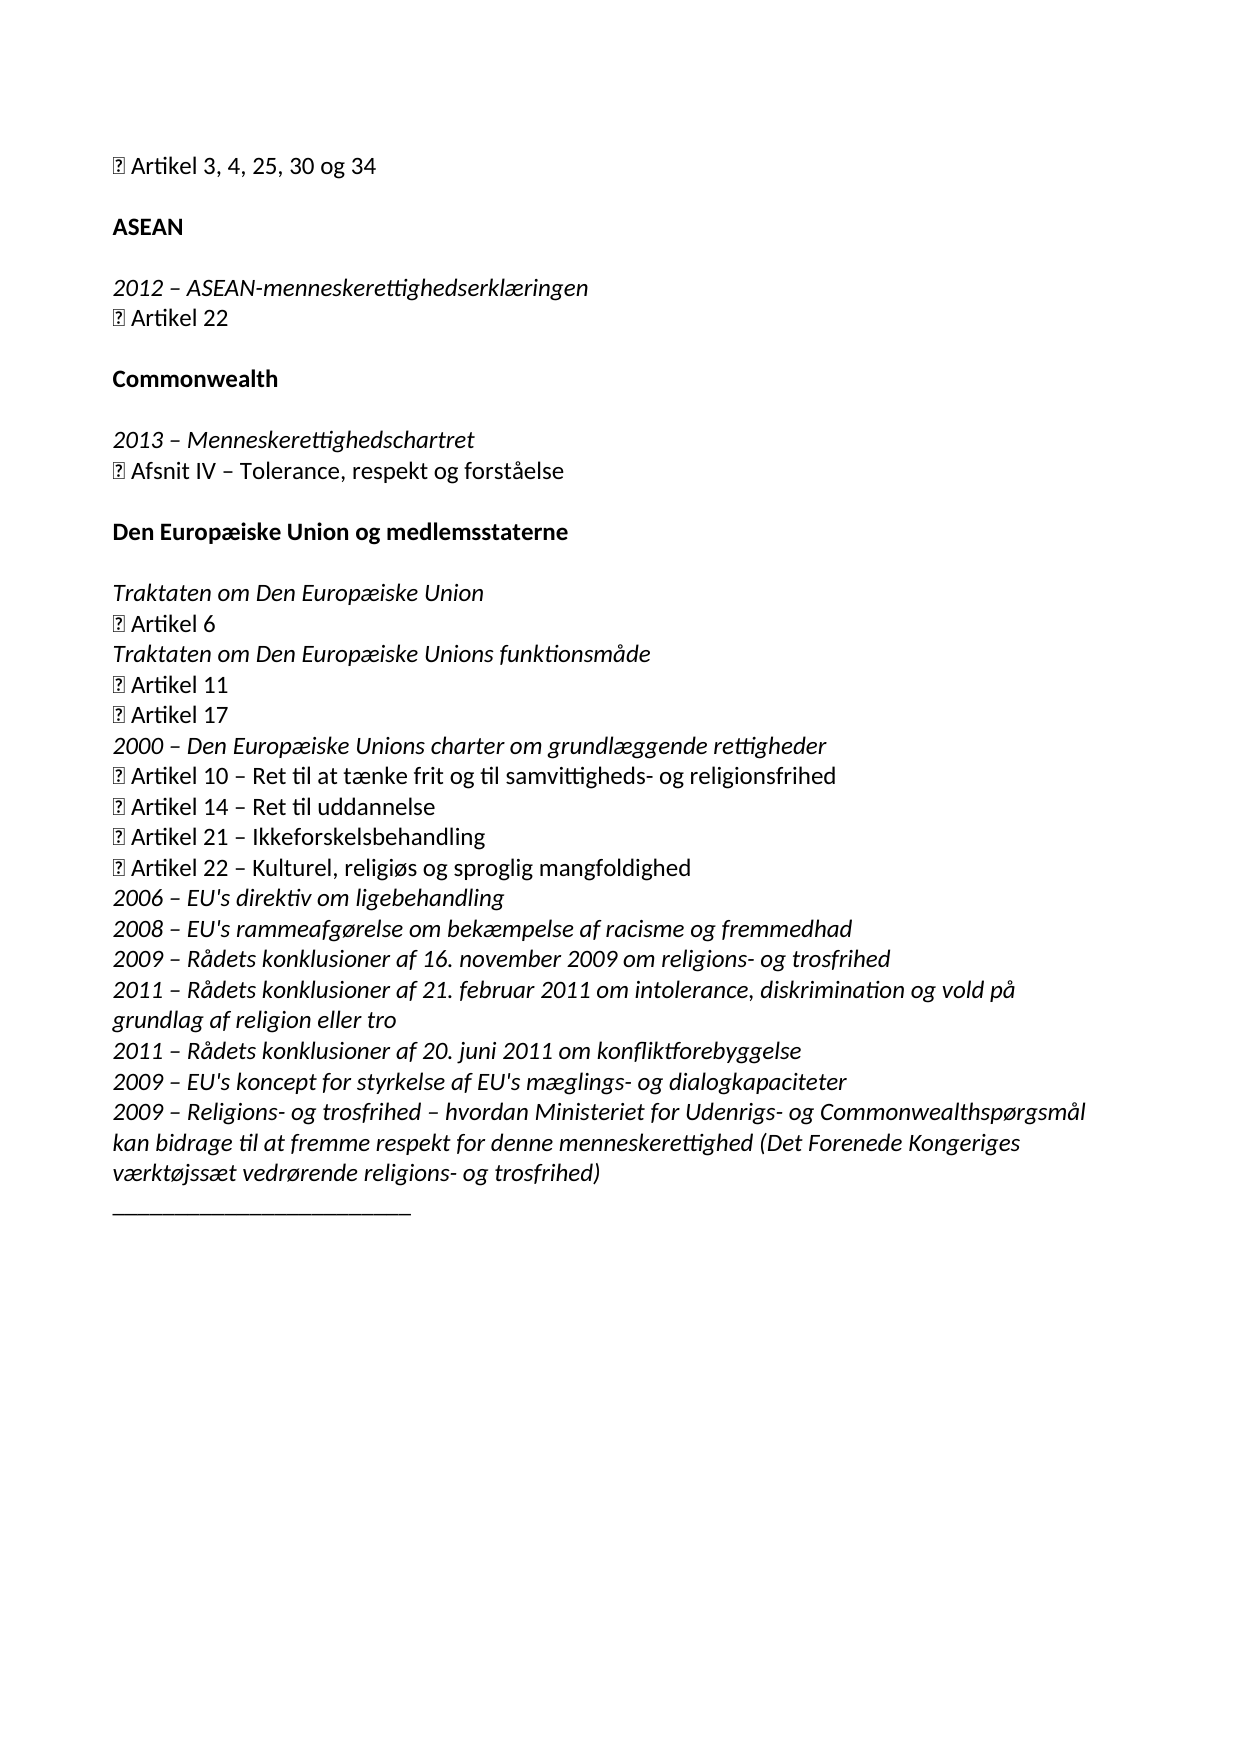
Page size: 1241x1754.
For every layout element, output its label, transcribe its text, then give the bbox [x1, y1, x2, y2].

text Traktaten om Den Europæiske Union [112, 577, 1128, 608]
text kan bidrage til at fremme respekt for denne menneskerettighed (Det Forenede Kongeriges [112, 1127, 1128, 1157]
text værktøjssæt vedrørende religions- og trosfrihed) [112, 1157, 1128, 1188]
text 2006 – EU's direktiv om ligebehandling [112, 882, 1128, 913]
text 2011 – Rådets konklusioner af 21. februar 2011 om intolerance, diskrimination og vold på [112, 974, 1128, 1004]
text  Artikel 6 [112, 608, 1128, 638]
text  Artikel 3, 4, 25, 30 og 34 [112, 150, 1128, 181]
text 2012 – ASEAN-menneskerettighedserklæringen [112, 272, 1128, 303]
text  Artikel 21 – Ikkeforskelsbehandling [112, 821, 1128, 852]
text Traktaten om Den Europæiske Unions funktionsmåde [112, 638, 1128, 669]
text ________________________ [112, 1188, 1128, 1218]
text  Artikel 10 – Ret til at tænke frit og til samvittigheds- og religionsfrihed [112, 760, 1128, 791]
text ASEAN [112, 211, 1128, 242]
text 2011 – Rådets konklusioner af 20. juni 2011 om konfliktforebyggelse [112, 1035, 1128, 1066]
text  Afsnit IV – Tolerance, respekt og forståelse [112, 455, 1128, 486]
text  Artikel 11 [112, 669, 1128, 699]
text 2008 – EU's rammeafgørelse om bekæmpelse af racisme og fremmedhad [112, 913, 1128, 943]
text 2009 – EU's koncept for styrkelse af EU's mæglings- og dialogkapaciteter [112, 1066, 1128, 1096]
text 2013 – Menneskerettighedschartret [112, 425, 1128, 455]
text Den Europæiske Union og medlemsstaterne [112, 516, 1128, 547]
text  Artikel 22 [112, 303, 1128, 333]
text 2000 – Den Europæiske Unions charter om grundlæggende rettigheder [112, 730, 1128, 760]
text  Artikel 17 [112, 699, 1128, 730]
text 2009 – Rådets konklusioner af 16. november 2009 om religions- og trosfrihed [112, 943, 1128, 974]
text  Artikel 14 – Ret til uddannelse [112, 791, 1128, 821]
text  Artikel 22 – Kulturel, religiøs og sproglig mangfoldighed [112, 852, 1128, 882]
text grundlag af religion eller tro [112, 1004, 1128, 1035]
text 2009 – Religions- og trosfrihed – hvordan Ministeriet for Udenrigs- og Commonwealthspørgsmål [112, 1096, 1128, 1127]
text Commonwealth [112, 364, 1128, 394]
